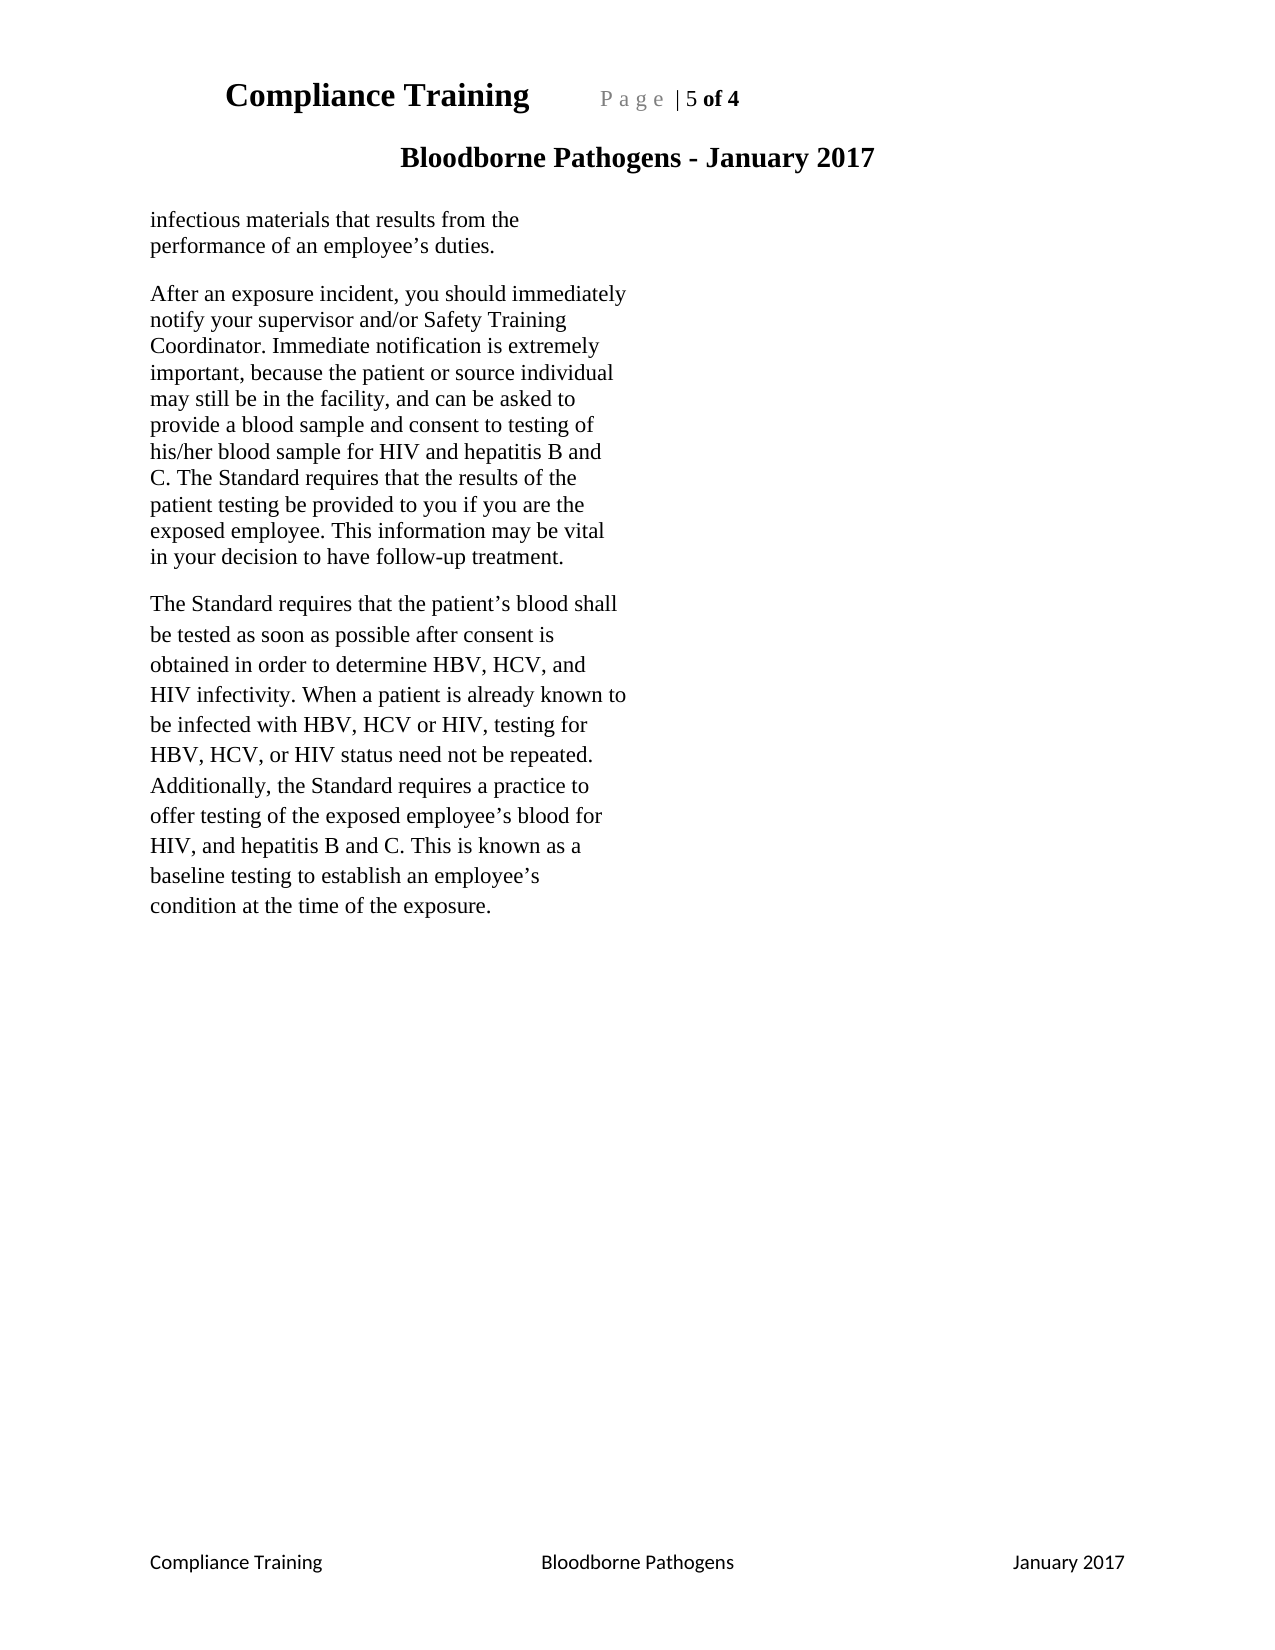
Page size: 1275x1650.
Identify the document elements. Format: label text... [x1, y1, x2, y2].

text The Standard requires that the patient’s blood shall be tested as soon as possible after consent is obtained in order to determine HBV, HCV, and HIV infectivity. When a patient is already known to be infected with HBV, HCV or HIV, testing for HBV, HCV, or HIV status need not be repeated. Additionally, the Standard requires a practice to offer testing of the exposed employee’s blood for HIV, and hepatitis B and C. This is known as a baseline testing to establish an employee’s condition at the time of the exposure. [150, 591, 628, 919]
text After an exposure incident, you should immediately notify your supervisor and/or Safety Training Coordinator. Immediate notification is extremely important, because the patient or source individual may still be in the facility, and can be asked to provide a blood sample and consent to testing of his/her blood sample for HIV and hepatitis B and C. The Standard requires that the results of the patient testing be provided to you if you are the exposed employee. This information may be vital in your decision to have follow-up treatment. [150, 280, 628, 570]
